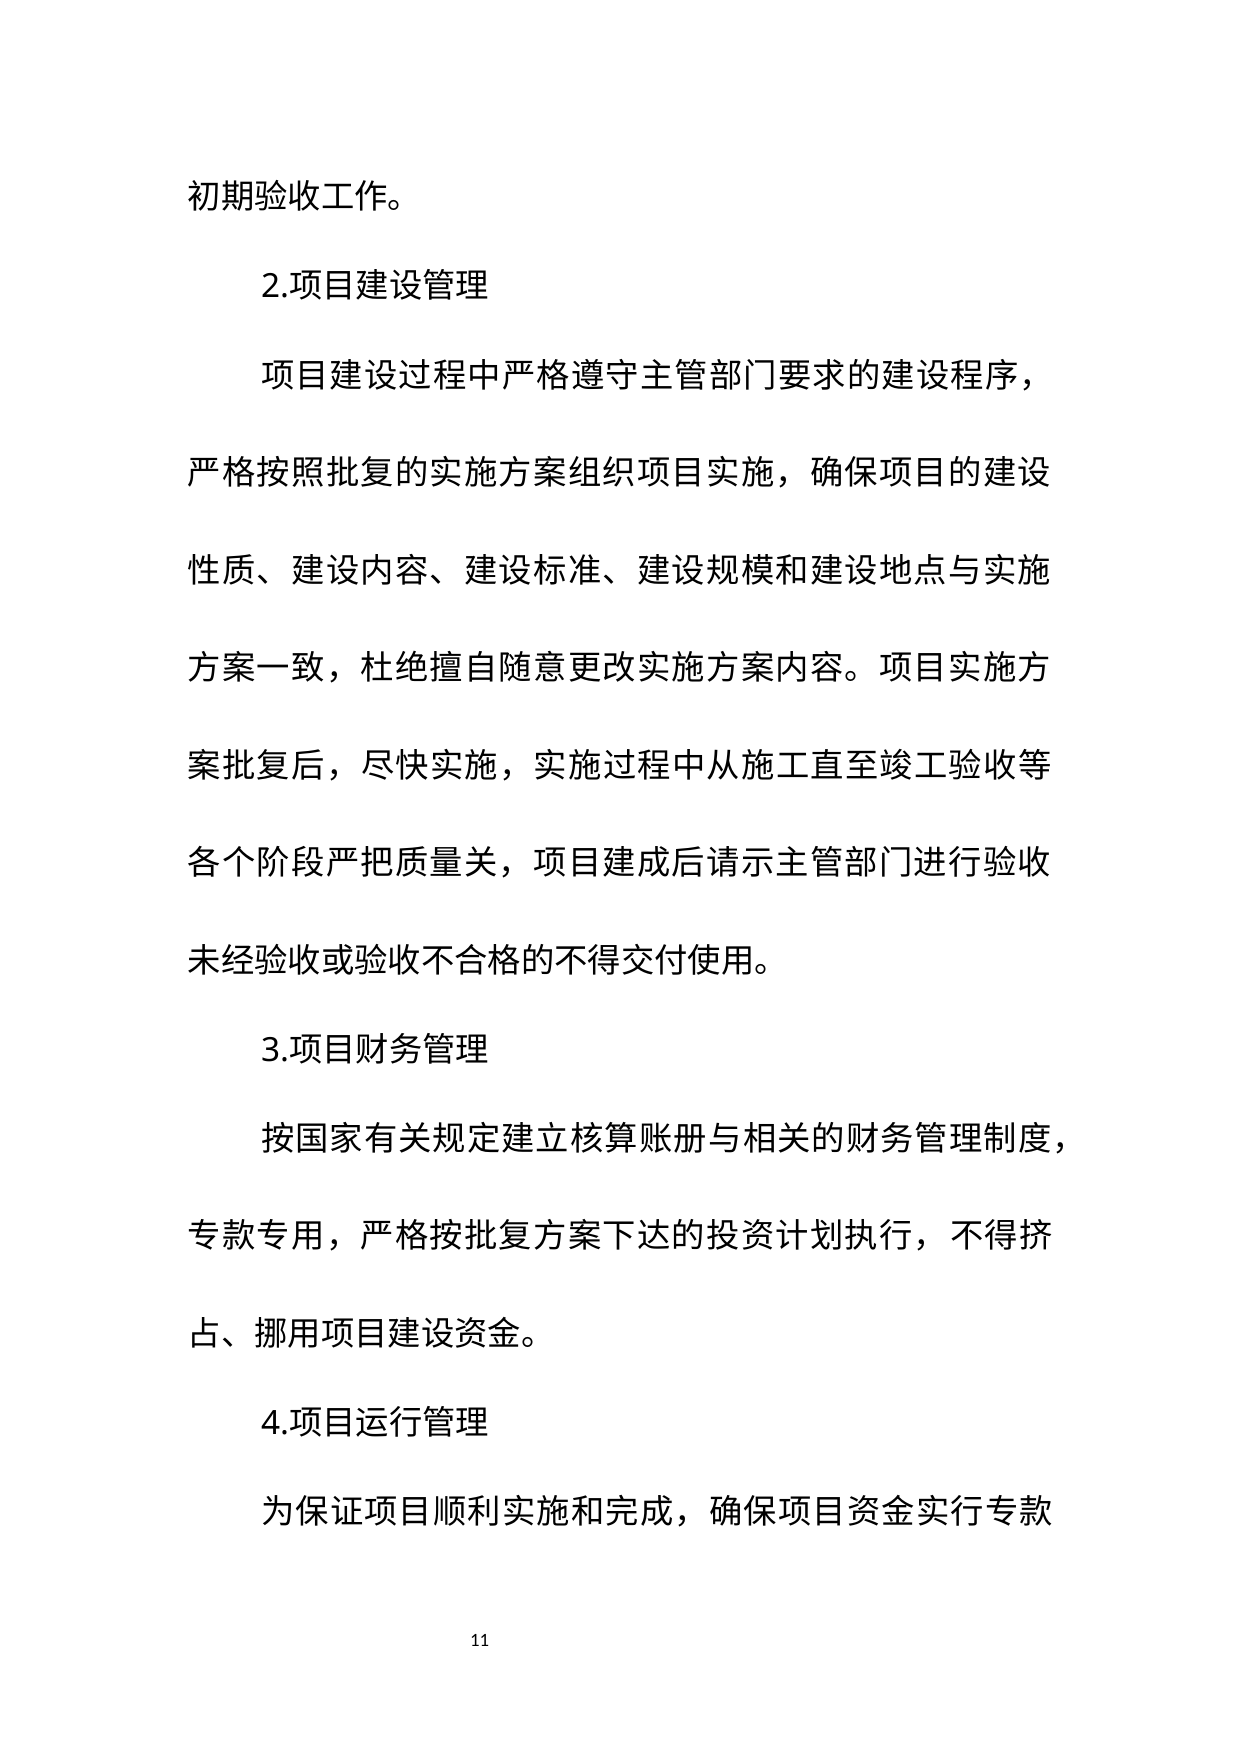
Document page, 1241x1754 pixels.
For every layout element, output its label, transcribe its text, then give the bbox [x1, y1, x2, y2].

text 按国家有关规定建立核算账册与相关的财务管理制度，专款专用，严格按批复方案下达的投资计划执行，不得挤占、挪用项目建设资金。 [187, 1103, 1053, 1363]
text 4.项目运行管理 [187, 1387, 1053, 1452]
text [187, 162, 1053, 227]
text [187, 1477, 1053, 1542]
text 2.项目建设管理 [187, 251, 1053, 316]
text 3.项目财务管理 [187, 1014, 1053, 1079]
text 项目建设过程中严格遵守主管部门要求的建设程序，严格按照批复的实施方案组织项目实施，确保项目的建设性质、建设内容、建设标准、建设规模和建设地点与实施方案一致，杜绝擅自随意更改实施方案内容。项目实施方案批复后，尽快实施，实施过程中从施工直至竣工验收等各个阶段严把质量关，项目建成后请示主管部门进行验收，未经验收或验收不合格的不得交付使用。 [187, 340, 1053, 990]
